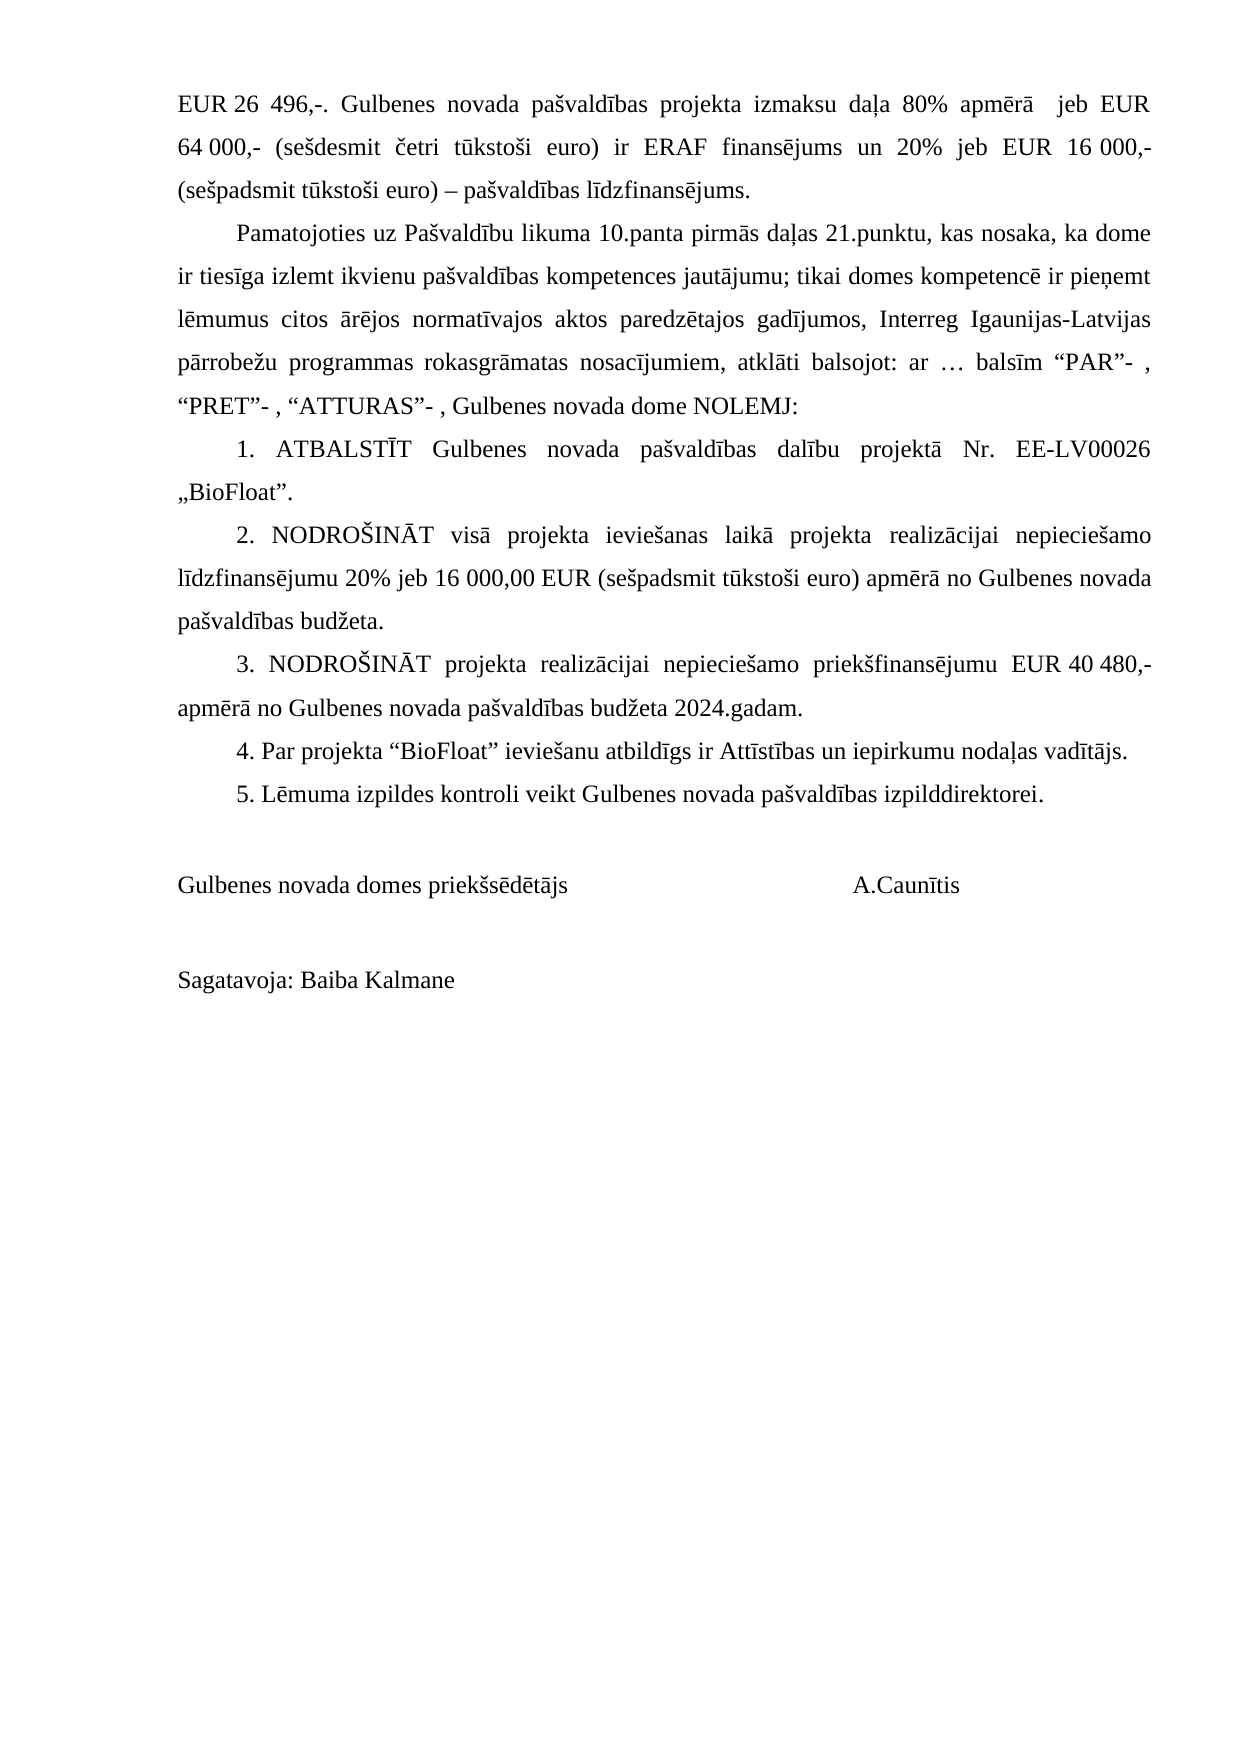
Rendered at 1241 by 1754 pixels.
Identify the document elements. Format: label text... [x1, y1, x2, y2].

text 3. NODROŠINĀT projekta realizācijai nepieciešamo priekšfinansējumu EUR 40 480,- apmērā no Gulbenes novada pašvaldības budžeta 2024.gadam. [177, 649, 1152, 721]
text 2. NODROŠINĀT visā projekta ieviešanas laikā projekta realizācijai nepieciešamo līdzfinansējumu 20% jeb 16 000,00 EUR (sešpadsmit tūkstoši euro) apmērā no Gulbenes novada pašvaldības budžeta. [177, 520, 1152, 635]
text Sagatavoja: Baiba Kalmane [177, 965, 1152, 994]
text Gulbenes novada domes priekšsēdētājs A.Caunītis [177, 870, 1152, 898]
text 1. ATBALSTĪT Gulbenes novada pašvaldības dalību projektā Nr. EE-LV00026 „BioFloat”. [177, 434, 1152, 506]
text Pamatojoties uz Pašvaldību likuma 10.panta pirmās daļas 21.punktu, kas nosaka, ka dome ir tiesīga izlemt ikvienu pašvaldības kompetences jautājumu; tikai domes kompetencē ir pieņemt lēmumus citos ārējos normatīvajos aktos paredzētajos gadījumos, Interreg Igaunijas-Latvijas pārrobežu programmas rokasgrāmatas nosacījumiem, atklāti balsojot: ar … balsīm “PAR”- , “PRET”- , “ATTURAS”- , Gulbenes novada dome NOLEMJ: [177, 218, 1152, 419]
text 4. Par projekta “BioFloat” ieviešanu atbildīgs ir Attīstības un iepirkumu nodaļas vadītājs. [177, 736, 1152, 764]
text 5. Lēmuma izpildes kontroli veikt Gulbenes novada pašvaldības izpilddirektorei. [177, 779, 1152, 808]
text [177, 89, 1152, 204]
